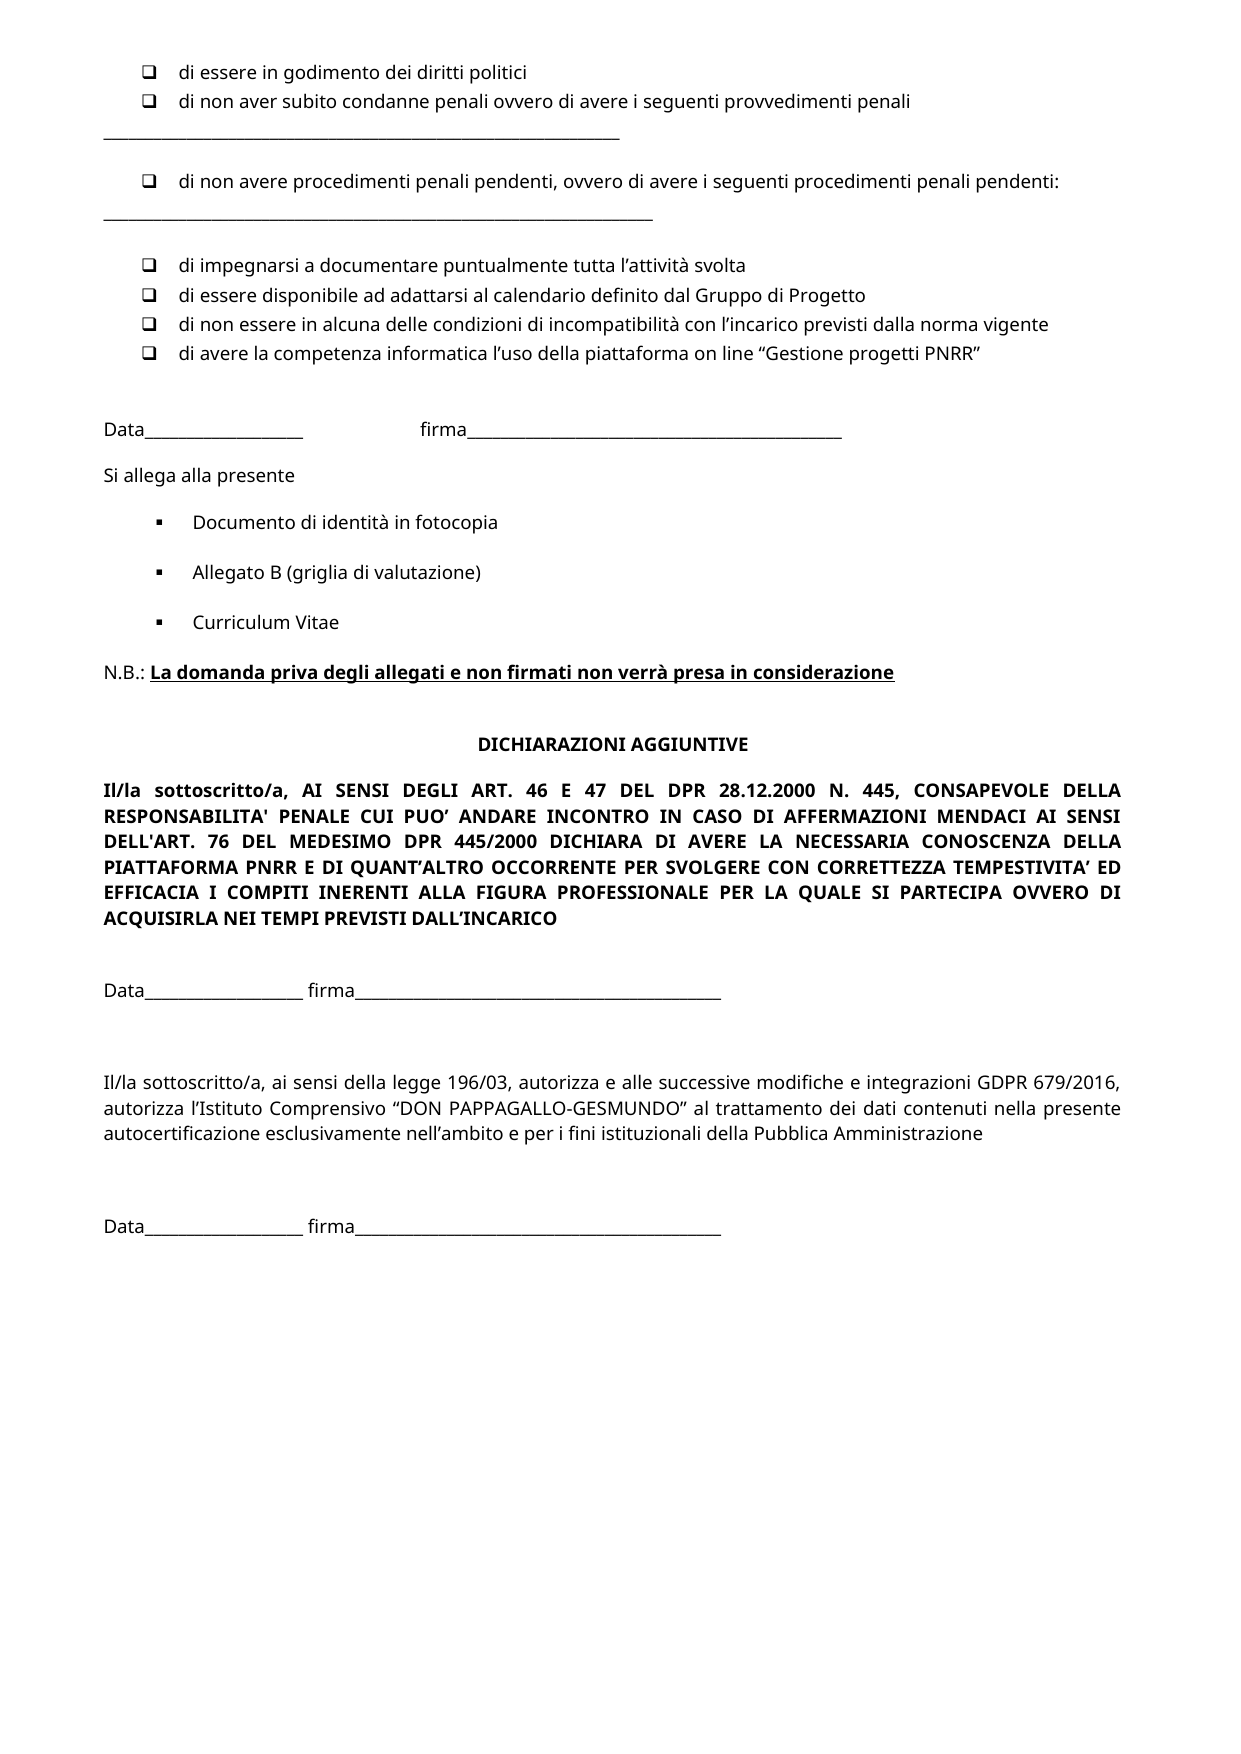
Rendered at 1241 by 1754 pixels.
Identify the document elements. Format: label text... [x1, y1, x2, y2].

list di essere disponibile ad adattarsi al calendario definito dal Gruppo di Progetto [141, 282, 1122, 308]
list di avere la competenza informatica l’uso della piattaforma on line “Gestione progetti PNRR” [141, 341, 1122, 366]
text Data___________________ firma_____________________________________________ [103, 416, 1122, 442]
text N.B.: La domanda priva degli allegati e non firmati non verrà presa in considerazione [103, 659, 1122, 685]
text Si allega alla presente [103, 463, 1122, 488]
list di non aver subito condanne penali ovvero di avere i seguenti provvedimenti penali [141, 88, 1122, 114]
text ______________________________________________________________ [103, 118, 1122, 143]
text __________________________________________________________________ [103, 198, 1122, 223]
list di impegnarsi a documentare puntualmente tutta l’attività svolta [141, 253, 1122, 278]
list di non essere in alcuna delle condizioni di incompatibilità con l’incarico previsti dalla norma vigente [141, 311, 1122, 337]
text Il/la sottoscritto/a, ai sensi della legge 196/03, autorizza e alle successive modifiche e integrazioni GDPR 679/2016, autorizza l’Istituto Comprensivo “DON PAPPAGALLO-GESMUNDO” al trattamento dei dati contenuti nella presente autocertificazione esclusivamente nell’ambito e per i fini istituzionali della Pubblica Amministrazione [103, 1070, 1122, 1146]
text DICHIARAZIONI AGGIUNTIVE [103, 731, 1122, 757]
text Data___________________ firma____________________________________________ [103, 1213, 1122, 1239]
list Allegato B (griglia di valutazione) [155, 559, 1122, 584]
list di essere in godimento dei diritti politici [141, 59, 1122, 85]
text Il/la sottoscritto/a, AI SENSI DEGLI ART. 46 E 47 DEL DPR 28.12.2000 N. 445, CONSAPEVOLE DELLA RESPONSABILITA' PENALE CUI PUO’ ANDARE INCONTRO IN CASO DI AFFERMAZIONI MENDACI AI SENSI DELL'ART. 76 DEL MEDESIMO DPR 445/2000 DICHIARA DI AVERE LA NECESSARIA CONOSCENZA DELLA PIATTAFORMA PNRR E DI QUANT’ALTRO OCCORRENTE PER SVOLGERE CON CORRETTEZZA TEMPESTIVITA’ ED EFFICACIA I COMPITI INERENTI ALLA FIGURA PROFESSIONALE PER LA QUALE SI PARTECIPA OVVERO DI ACQUISIRLA NEI TEMPI PREVISTI DALL’INCARICO [103, 777, 1122, 931]
list Documento di identità in fotocopia [155, 509, 1122, 534]
list di non avere procedimenti penali pendenti, ovvero di avere i seguenti procedimenti penali pendenti: [141, 169, 1122, 194]
list Curriculum Vitae [155, 609, 1122, 635]
text Data___________________ firma____________________________________________ [103, 977, 1122, 1002]
